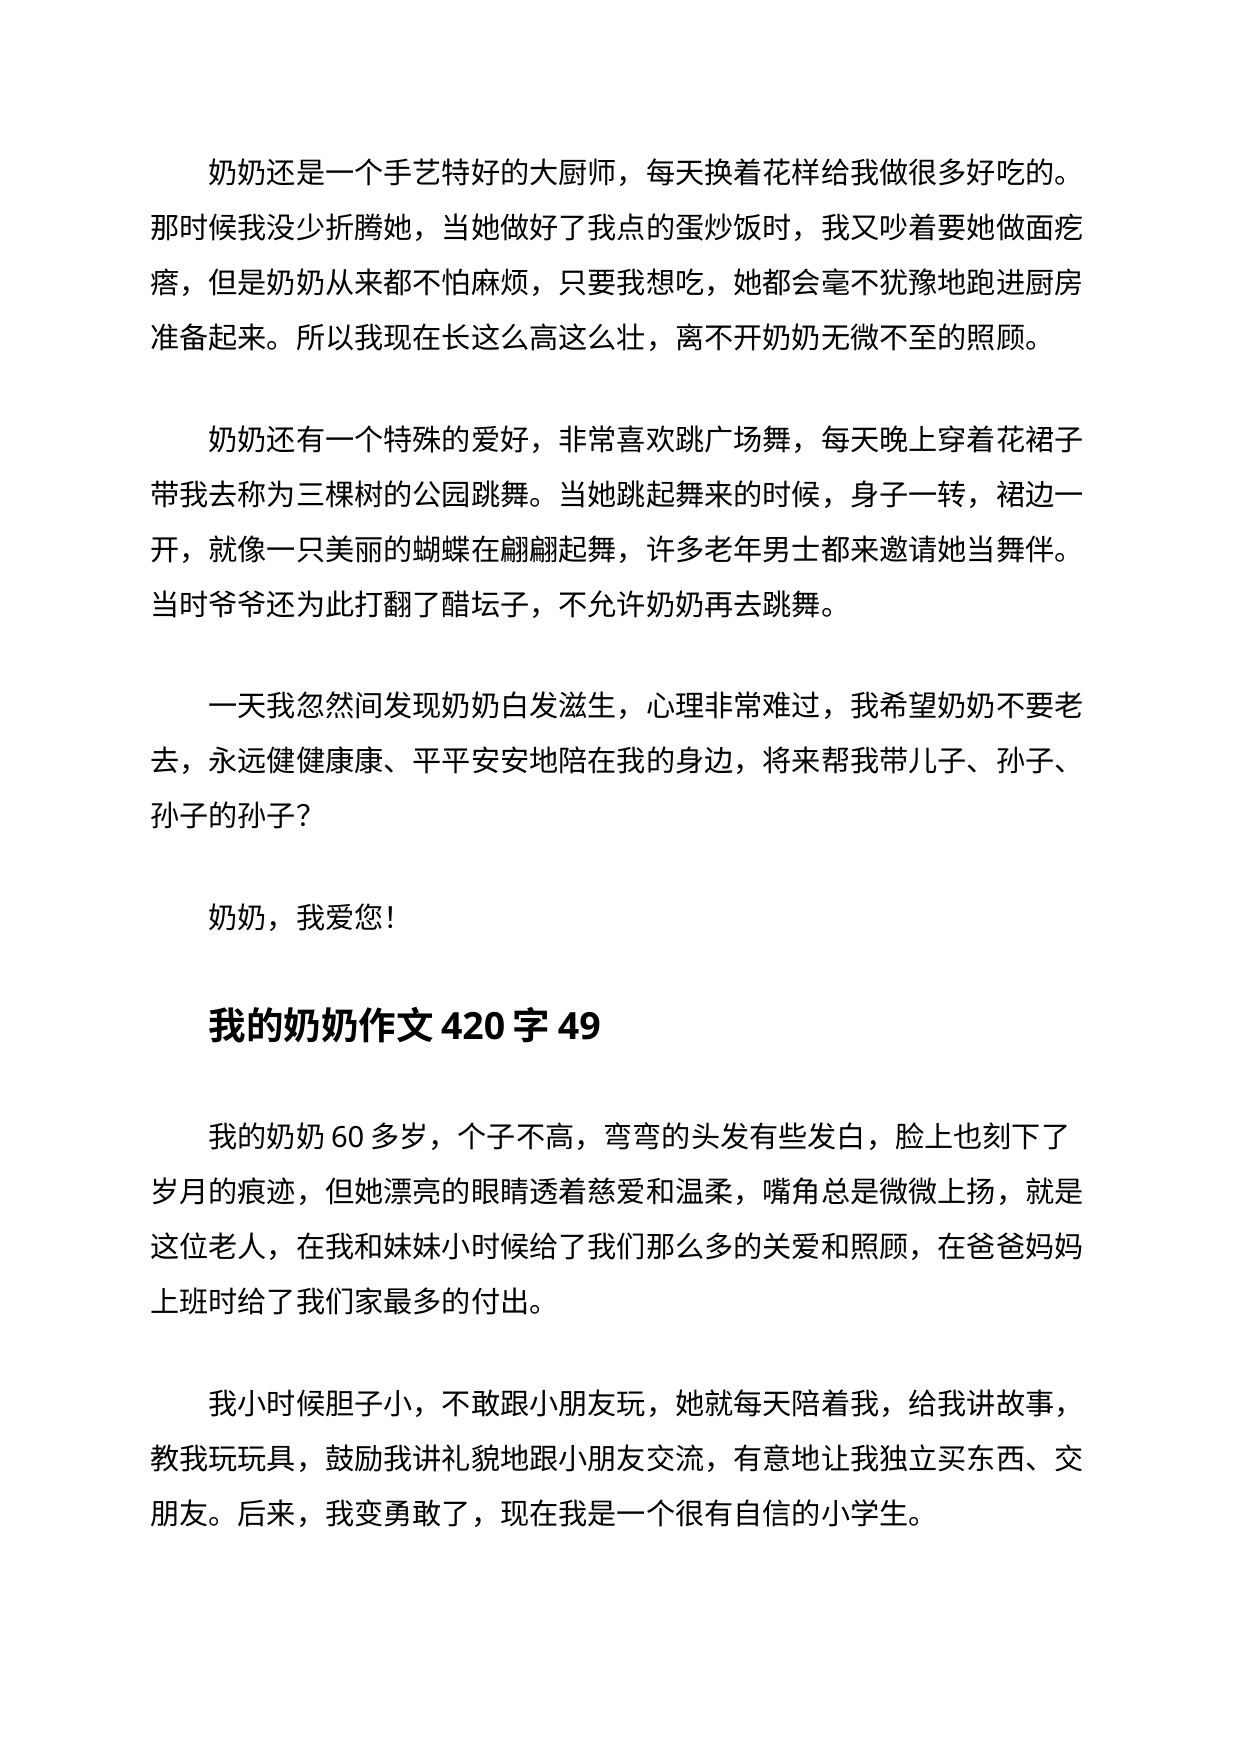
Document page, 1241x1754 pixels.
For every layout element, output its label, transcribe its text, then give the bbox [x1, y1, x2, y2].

text 我的奶奶作文420字49 [150, 996, 1090, 1051]
text 奶奶，我爱您！ [150, 894, 1090, 937]
text 奶奶还是一个手艺特好的大厨师，每天换着花样给我做很多好吃的。那时候我没少折腾她，当她做好了我点的蛋炒饭时，我又吵着要她做面疙瘩，但是奶奶从来都不怕麻烦，只要我想吃，她都会毫不犹豫地跑进厨房准备起来。所以我现在长这么高这么壮，离不开奶奶无微不至的照顾。 [150, 150, 1090, 357]
text 一天我忽然间发现奶奶白发滋生，心理非常难过，我希望奶奶不要老去，永远健健康康、平平安安地陪在我的身边，将来帮我带儿子、孙子、孙子的孙子？ [150, 683, 1090, 835]
text 奶奶还有一个特殊的爱好，非常喜欢跳广场舞，每天晚上穿着花裙子带我去称为三棵树的公园跳舞。当她跳起舞来的时候，身子一转，裙边一开，就像一只美丽的蝴蝶在翩翩起舞，许多老年男士都来邀请她当舞伴。当时爷爷还为此打翻了醋坛子，不允许奶奶再去跳舞。 [150, 416, 1090, 623]
text 我的奶奶60多岁，个子不高，弯弯的头发有些发白，脸上也刻下了岁月的痕迹，但她漂亮的眼睛透着慈爱和温柔，嘴角总是微微上扬，就是这位老人，在我和妹妹小时候给了我们那么多的关爱和照顾，在爸爸妈妈上班时给了我们家最多的付出。 [150, 1114, 1090, 1321]
text 我小时候胆子小，不敢跟小朋友玩，她就每天陪着我，给我讲故事，教我玩玩具，鼓励我讲礼貌地跟小朋友交流，有意地让我独立买东西、交朋友。后来，我变勇敢了，现在我是一个很有自信的小学生。 [150, 1380, 1090, 1532]
